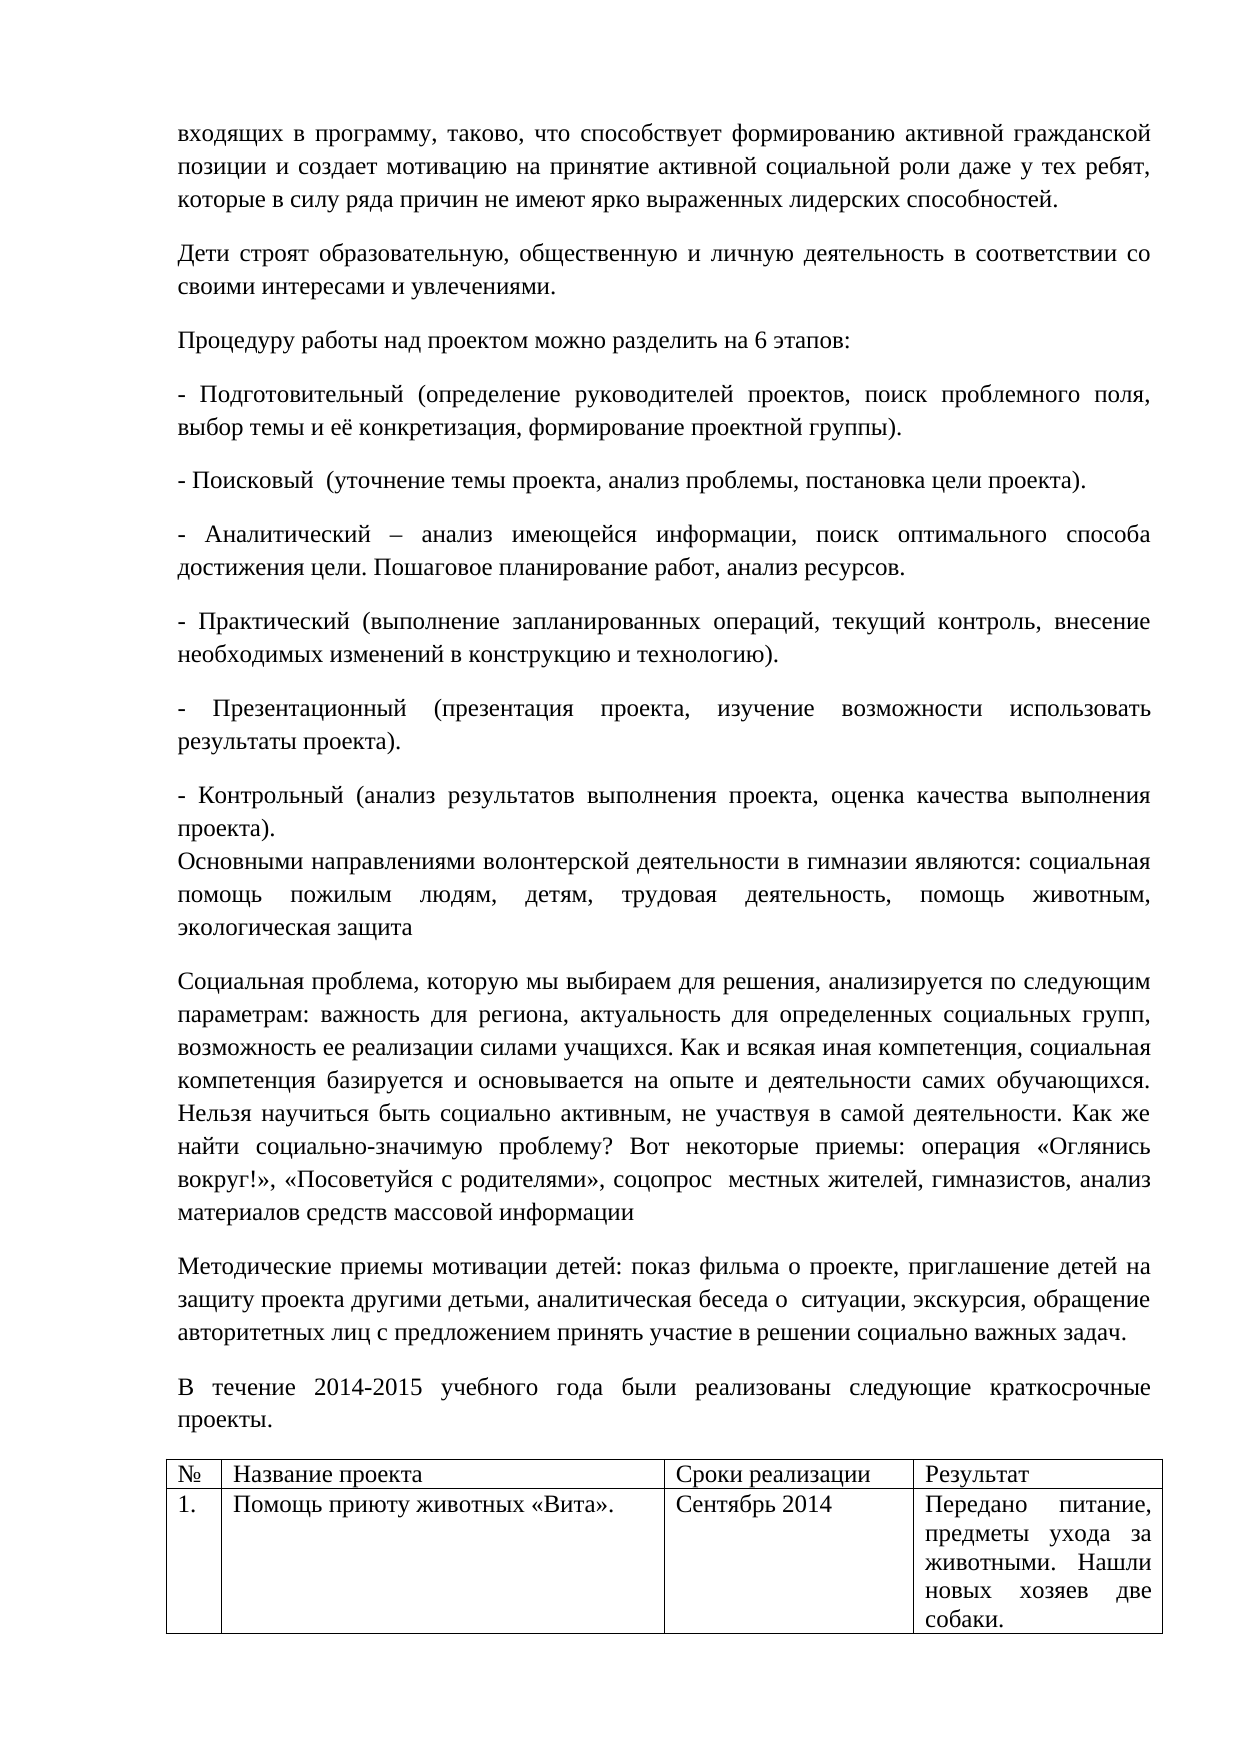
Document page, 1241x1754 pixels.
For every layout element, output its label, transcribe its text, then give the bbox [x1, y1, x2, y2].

text Дети строят образовательную, общественную и личную деятельность в соответствии со своими интересами и увлечениями. [177, 238, 1152, 300]
table_cell Сентябрь 2014 [665, 1489, 913, 1633]
text - Практический (выполнение запланированных операций, текущий контроль, внесение необходимых изменений в конструкцию и технологию). [177, 606, 1152, 668]
text - Презентационный (презентация проекта, изучение возможности использовать результаты проекта). [177, 693, 1152, 755]
table_header № [167, 1460, 221, 1488]
text Социальная проблема, которую мы выбираем для решения, анализируется по следующим параметрам: важность для региона, актуальность для определенных социальных групп, возможность ее реализации силами учащихся. Как и всякая иная компетенция, социальная компетенция базируется и основывается на опыте и деятельности самих обучающихся. Нельзя научиться быть социально активным, не участвуя в самой деятельности. Как же найти социально-значимую проблему? Вот некоторые приемы: операция «Оглянись вокруг!», «Посоветуйся с родителями», соцопрос местных жителей, гимназистов, анализ материалов средств массовой информации [177, 966, 1152, 1226]
text - Контрольный (анализ результатов выполнения проекта, оценка качества выполнения проекта). Основными направлениями волонтерской деятельности в гимназии являются: социальная помощь пожилым людям, детям, трудовая деятельность, помощь животным, экологическая защита [177, 780, 1152, 941]
table_header Название проекта [222, 1460, 664, 1488]
table_header Сроки реализации [665, 1460, 913, 1488]
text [177, 118, 1152, 213]
text Процедуру работы над проектом можно разделить на 6 этапов: [177, 325, 1152, 354]
table_header Результат [914, 1460, 1162, 1488]
text - Подготовительный (определение руководителей проектов, поиск проблемного поля, выбор темы и её конкретизация, формирование проектной группы). [177, 379, 1152, 441]
text - Поисковый (уточнение темы проекта, анализ проблемы, постановка цели проекта). [177, 466, 1152, 494]
table_cell Помощь приюту животных «Вита». [222, 1489, 664, 1633]
text - Аналитический – анализ имеющейся информации, поиск оптимального способа достижения цели. Пошаговое планирование работ, анализ ресурсов. [177, 519, 1152, 581]
text Методические приемы мотивации детей: показ фильма о проекте, приглашение детей на защиту проекта другими детьми, аналитическая беседа о ситуации, экскурсия, обращение авторитетных лиц с предложением принять участие в решении социально важных задач. [177, 1251, 1152, 1346]
text В течение 2014-2015 учебного года были реализованы следующие краткосрочные проекты. [177, 1372, 1152, 1433]
table_cell Передано питание, предметы ухода за животными. Нашли новых хозяев две собаки. [914, 1489, 1162, 1633]
table_cell 1. [167, 1489, 221, 1633]
